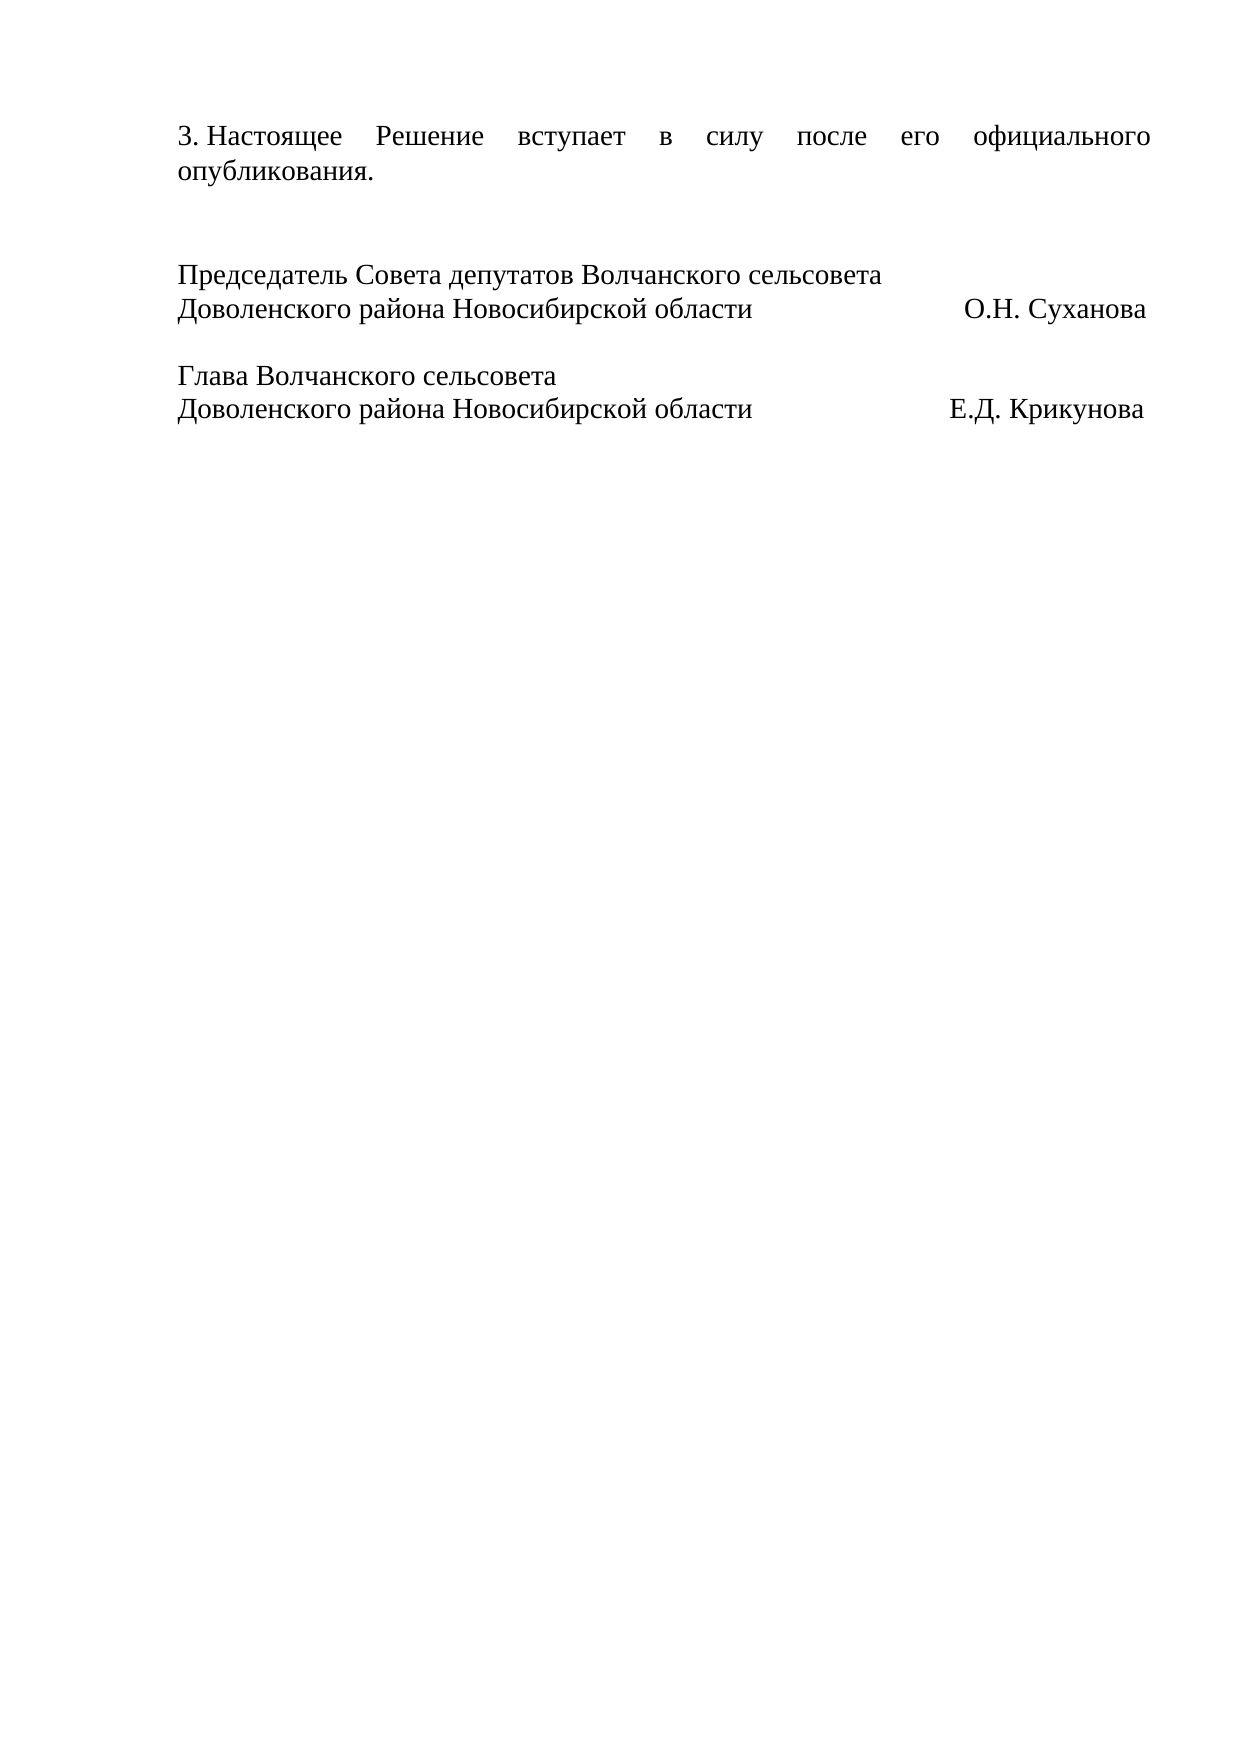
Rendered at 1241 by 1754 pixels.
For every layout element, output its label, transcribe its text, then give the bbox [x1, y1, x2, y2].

text Доволенского района Новосибирской области О.Н. Суханова [177, 291, 1152, 324]
text Председатель Совета депутатов Волчанского сельсовета [177, 257, 1152, 291]
text Глава Волчанского сельсовета [177, 358, 1152, 391]
text 3. Настоящее Решение вступает в силу после его официального опубликования. [177, 118, 1152, 187]
text Доволенского района Новосибирской области Е.Д. Крикунова [177, 391, 1152, 425]
